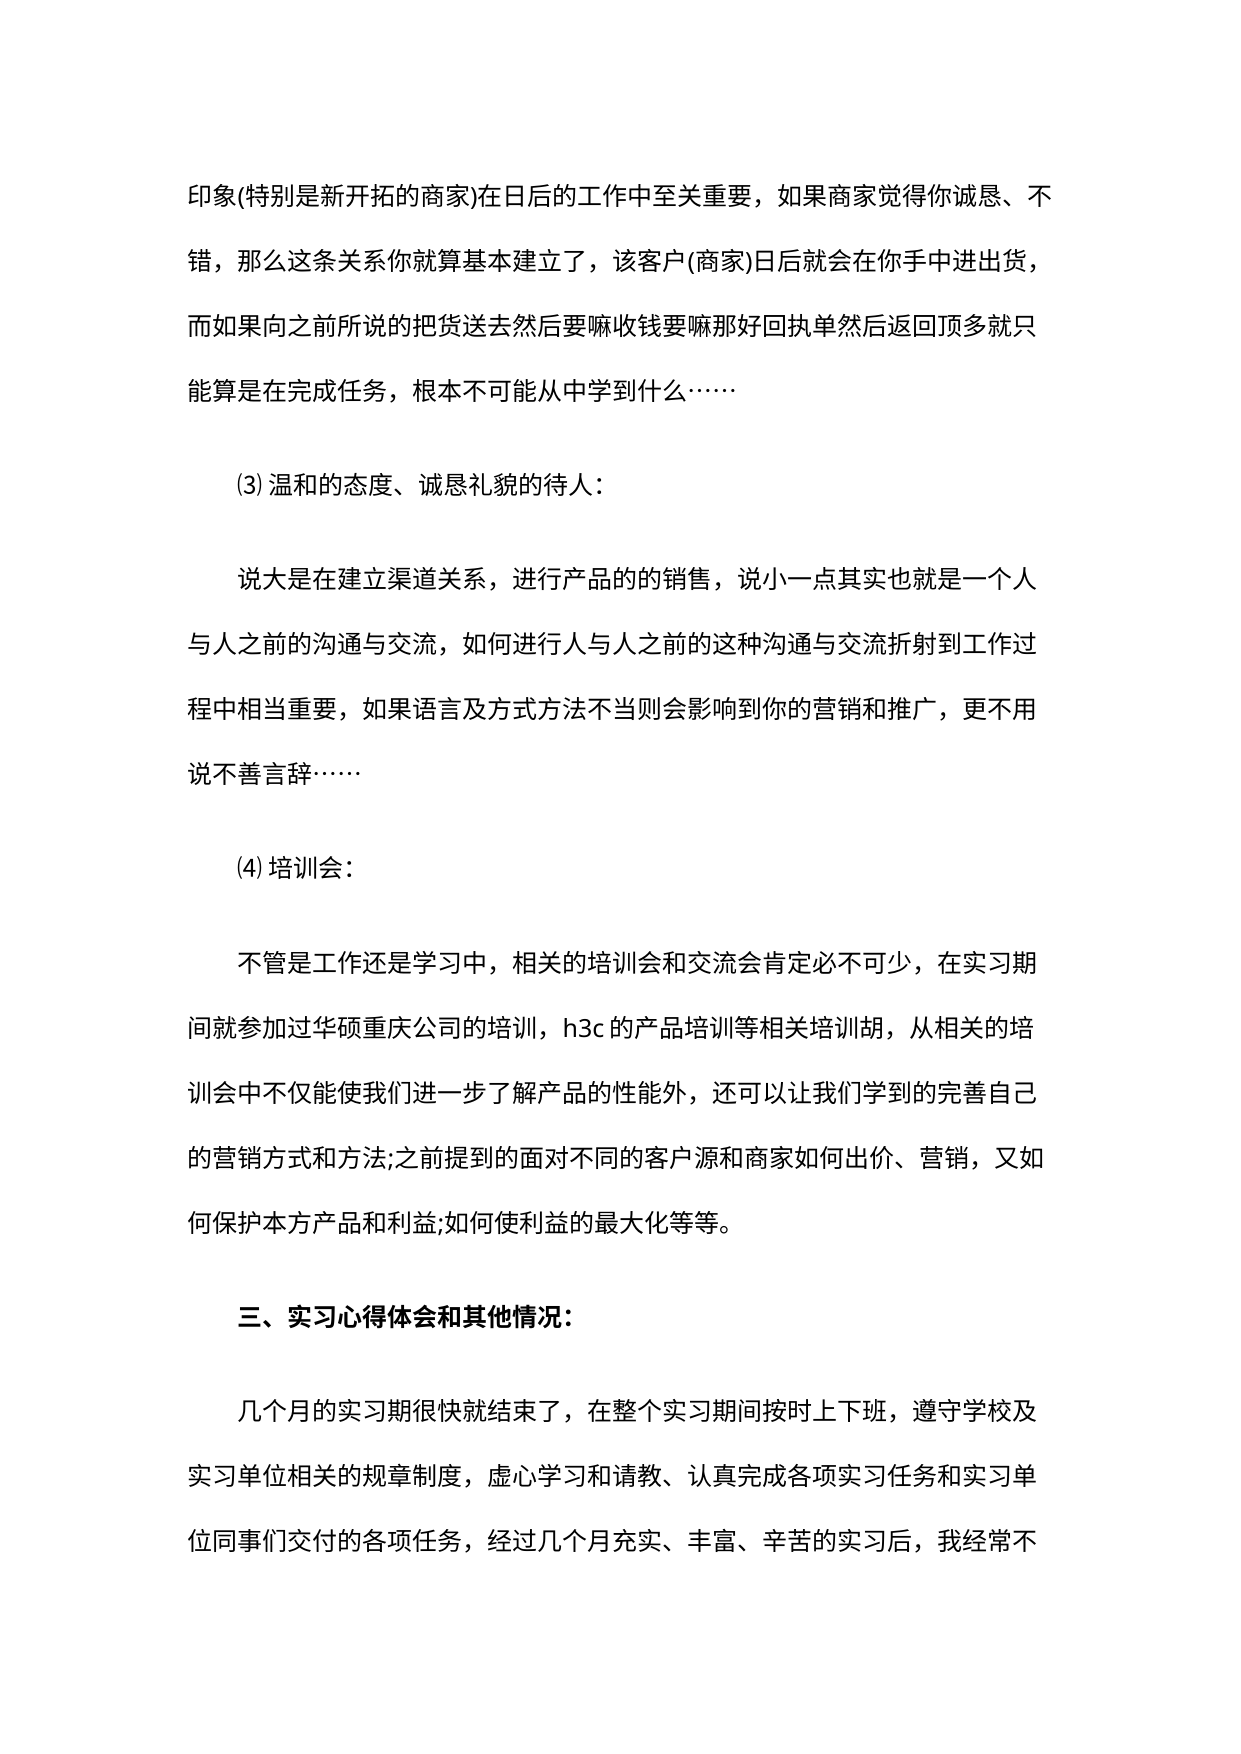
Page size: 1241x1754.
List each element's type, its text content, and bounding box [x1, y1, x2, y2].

text 不管是工作还是学习中，相关的培训会和交流会肯定必不可少，在实习期间就参加过华硕重庆公司的培训，h3c的产品培训等相关培训胡，从相关的培训会中不仅能使我们进一步了解产品的性能外，还可以让我们学到的完善自己的营销方式和方法;之前提到的面对不同的客户源和商家如何出价、营销，又如何保护本方产品和利益;如何使利益的最大化等等。 [187, 929, 1053, 1254]
text ⑷ 培训会： [187, 834, 1053, 899]
text 三、实习心得体会和其他情况： [187, 1283, 1053, 1348]
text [187, 1377, 1053, 1572]
text ⑶ 温和的态度、诚恳礼貌的待人： [187, 451, 1053, 516]
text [187, 162, 1053, 422]
text 说大是在建立渠道关系，进行产品的的销售，说小一点其实也就是一个人与人之前的沟通与交流，如何进行人与人之前的这种沟通与交流折射到工作过程中相当重要，如果语言及方式方法不当则会影响到你的营销和推广，更不用说不善言辞…… [187, 545, 1053, 805]
